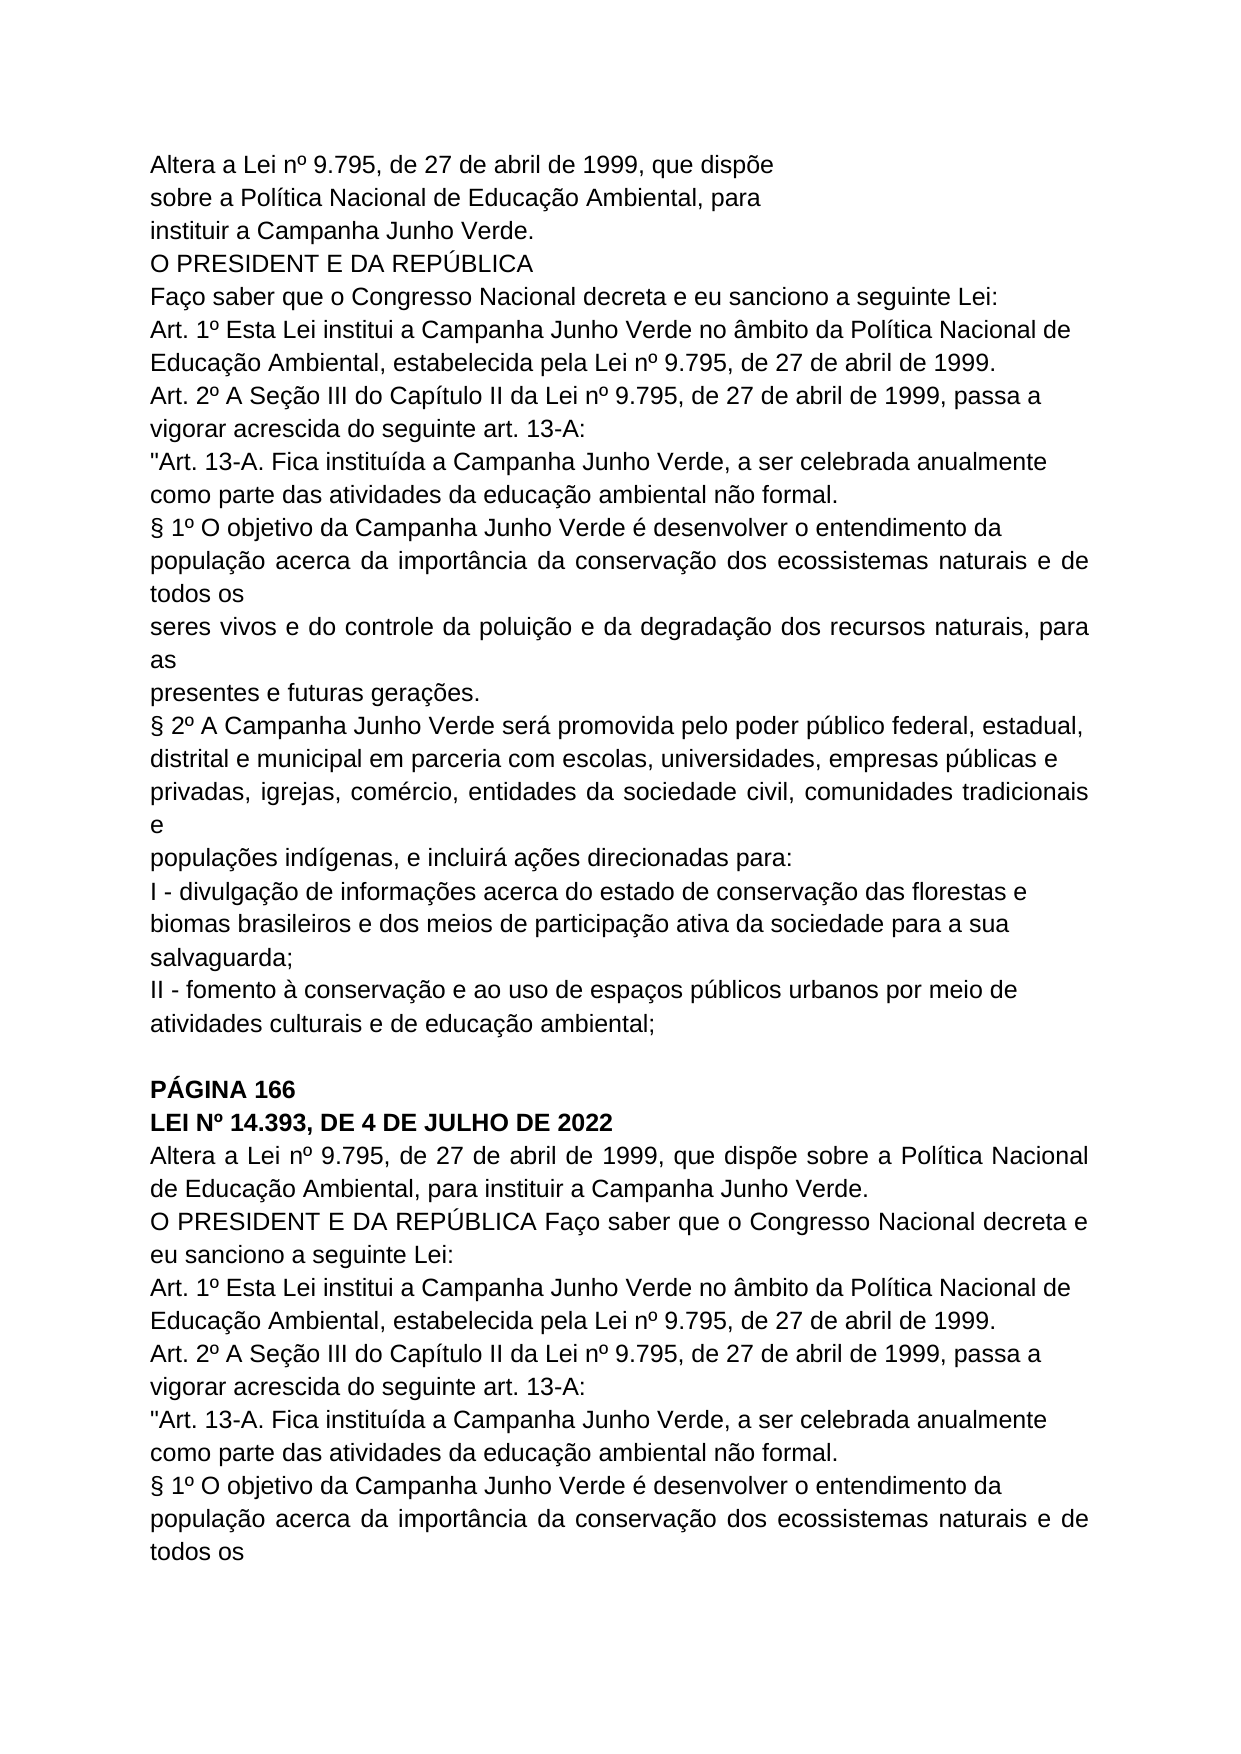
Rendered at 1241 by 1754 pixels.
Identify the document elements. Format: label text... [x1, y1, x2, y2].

text distrital e municipal em parceria com escolas, universidades, empresas públicas e [150, 744, 1090, 773]
text Art. 1º Esta Lei institui a Campanha Junho Verde no âmbito da Política Nacional de [150, 1273, 1090, 1301]
text Faço saber que o Congresso Nacional decreta e eu sanciono a seguinte Lei: [150, 282, 1090, 311]
text Art. 2º A Seção III do Capítulo II da Lei nº 9.795, de 27 de abril de 1999, passa a [150, 381, 1090, 410]
text vigorar acrescida do seguinte art. 13-A: [150, 414, 1090, 443]
text § 1º O objetivo da Campanha Junho Verde é desenvolver o entendimento da [150, 513, 1090, 542]
text I - divulgação de informações acerca do estado de conservação das florestas e [150, 876, 1090, 905]
text vigorar acrescida do seguinte art. 13-A: [150, 1372, 1090, 1401]
text PÁGINA 166 [150, 1074, 1090, 1103]
text como parte das atividades da educação ambiental não formal. [150, 1438, 1090, 1467]
text O PRESIDENT E DA REPÚBLICA Faço saber que o Congresso Nacional decreta e eu sanciono a seguinte Lei: [150, 1207, 1090, 1268]
text atividades culturais e de educação ambiental; [150, 1008, 1090, 1037]
text seres vivos e do controle da poluição e da degradação dos recursos naturais, para as [150, 612, 1090, 674]
text "Art. 13-A. Fica instituída a Campanha Junho Verde, a ser celebrada anualmente [150, 1405, 1090, 1433]
text como parte das atividades da educação ambiental não formal. [150, 480, 1090, 509]
text sobre a Política Nacional de Educação Ambiental, para [150, 183, 1090, 212]
text biomas brasileiros e dos meios de participação ativa da sociedade para a sua [150, 909, 1090, 938]
text Altera a Lei nº 9.795, de 27 de abril de 1999, que dispõe [150, 150, 1090, 179]
text LEI Nº 14.393, DE 4 DE JULHO DE 2022 [150, 1108, 1090, 1136]
text "Art. 13-A. Fica instituída a Campanha Junho Verde, a ser celebrada anualmente [150, 447, 1090, 476]
text Educação Ambiental, estabelecida pela Lei nº 9.795, de 27 de abril de 1999. [150, 1306, 1090, 1334]
text § 1º O objetivo da Campanha Junho Verde é desenvolver o entendimento da [150, 1471, 1090, 1499]
text Educação Ambiental, estabelecida pela Lei nº 9.795, de 27 de abril de 1999. [150, 348, 1090, 377]
text privadas, igrejas, comércio, entidades da sociedade civil, comunidades tradicionais e [150, 777, 1090, 839]
text II - fomento à conservação e ao uso de espaços públicos urbanos por meio de [150, 976, 1090, 1004]
text população acerca da importância da conservação dos ecossistemas naturais e de todos os [150, 1504, 1090, 1566]
text O PRESIDENT E DA REPÚBLICA [150, 249, 1090, 278]
text Art. 2º A Seção III do Capítulo II da Lei nº 9.795, de 27 de abril de 1999, passa a [150, 1339, 1090, 1367]
text Art. 1º Esta Lei institui a Campanha Junho Verde no âmbito da Política Nacional de [150, 315, 1090, 344]
text presentes e futuras gerações. [150, 678, 1090, 707]
text população acerca da importância da conservação dos ecossistemas naturais e de todos os [150, 546, 1090, 608]
text populações indígenas, e incluirá ações direcionadas para: [150, 843, 1090, 872]
text Altera a Lei nº 9.795, de 27 de abril de 1999, que dispõe sobre a Política Nacional de Educação Ambiental, para instituir a Campanha Junho Verde. [150, 1141, 1090, 1202]
text instituir a Campanha Junho Verde. [150, 216, 1090, 245]
text § 2º A Campanha Junho Verde será promovida pelo poder público federal, estadual, [150, 711, 1090, 740]
text salvaguarda; [150, 942, 1090, 971]
